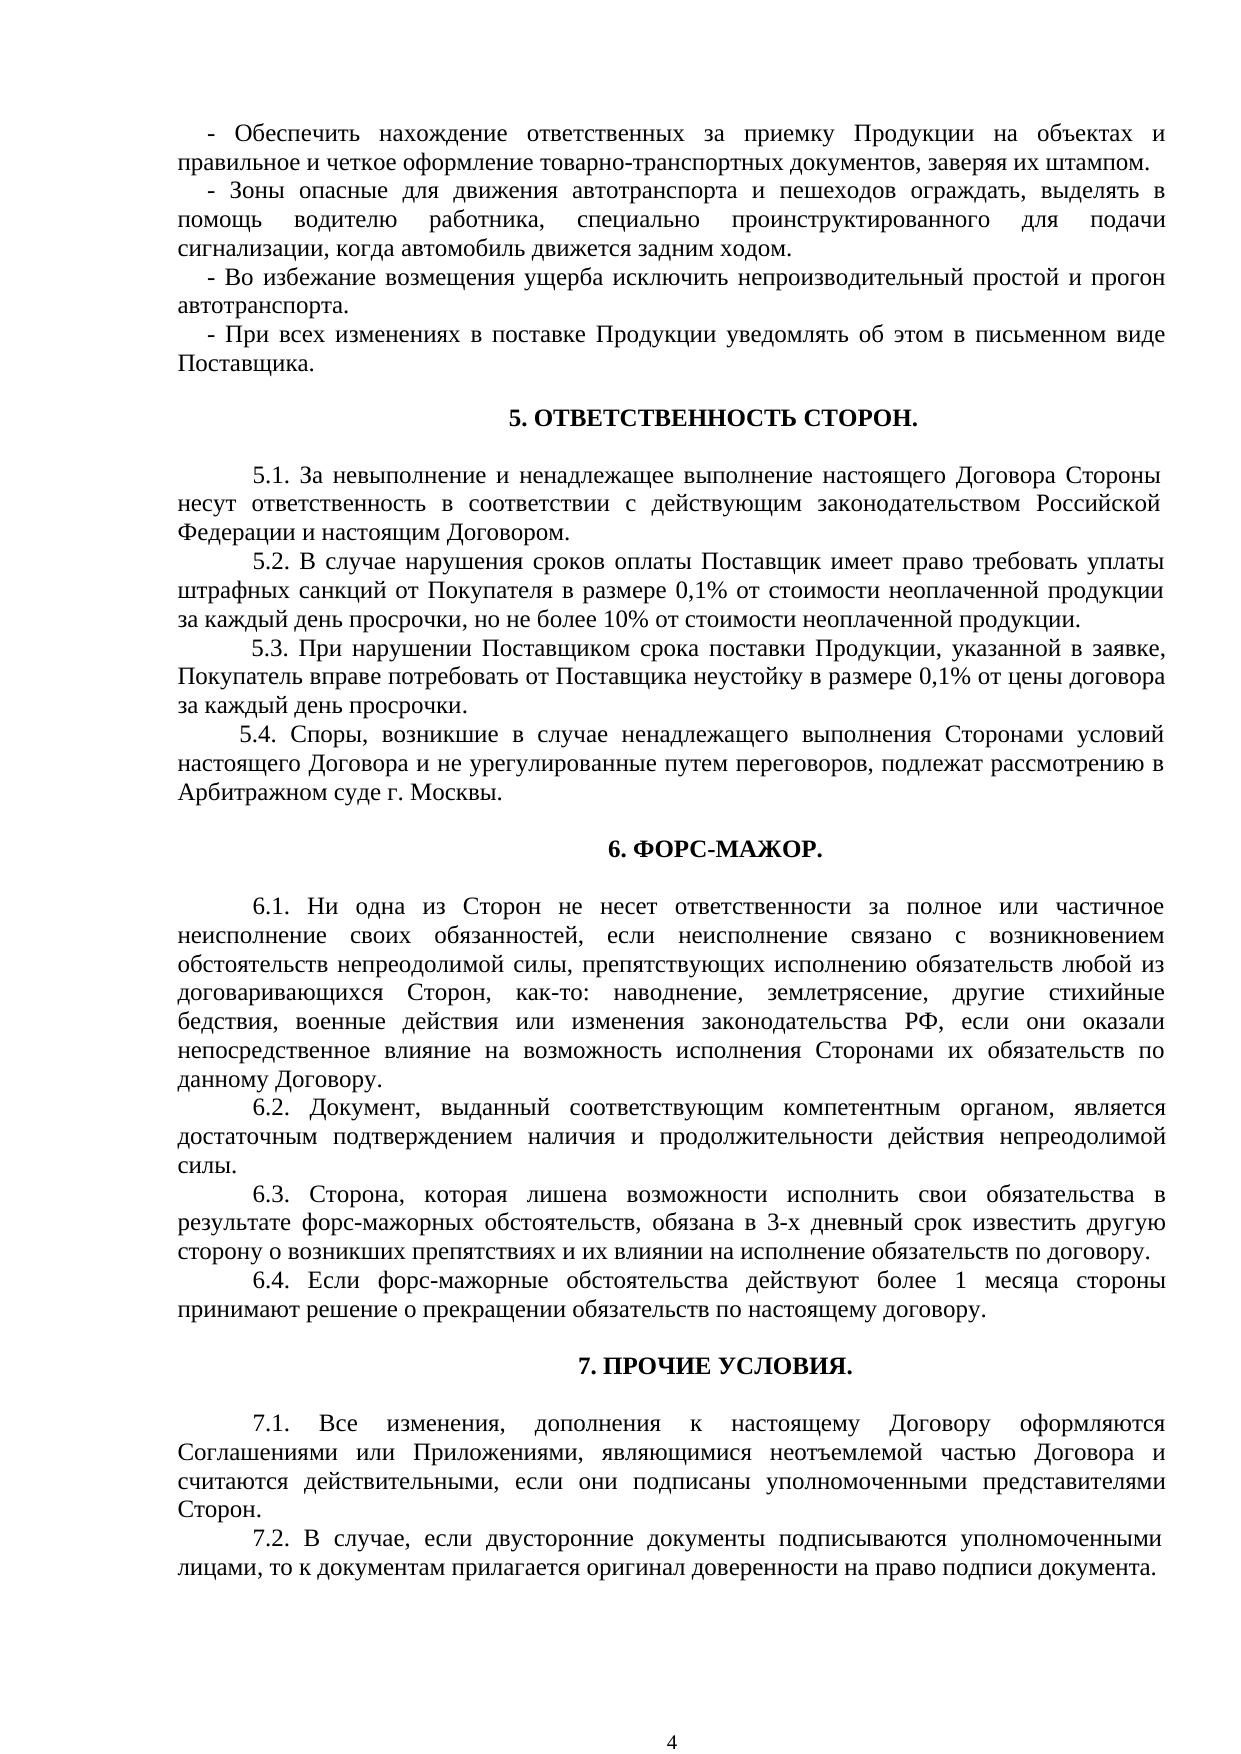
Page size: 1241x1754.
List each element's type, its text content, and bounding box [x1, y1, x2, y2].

text - Во избежание возмещения ущерба исключить непроизводительный простой и прогон автотранспорта. [177, 262, 1167, 319]
text 6.3. Сторона, которая лишена возможности исполнить свои обязательства в результате форс-мажорных обстоятельств, обязана в 3-х дневный срок известить другую сторону о возникших препятствиях и их влиянии на исполнение обязательств по договору. [177, 1179, 1167, 1265]
text 7.1. Все изменения, дополнения к настоящему Договору оформляются Соглашениями или Приложениями, являющимися неотъемлемой частью Договора и считаются действительными, если они подписаны уполномоченными представителями Сторон. [177, 1408, 1167, 1523]
text 5.1. За невыполнение и ненадлежащее выполнение настоящего Договора Стороны несут ответственность в соответствии с действующим законодательством Российской Федерации и настоящим Договором. [177, 460, 1162, 546]
text 6.4. Если форс-мажорные обстоятельства действуют более 1 месяца стороны принимают решение о прекращении обязательств по настоящему договору. [177, 1265, 1167, 1322]
text 5.2. В случае нарушения сроков оплаты Поставщик имеет право требовать уплаты штрафных санкций от Покупателя в размере 0,1% от стоимости неоплаченной продукции за каждый день просрочки, но не более 10% от стоимости неоплаченной продукции. [177, 546, 1165, 633]
text 7.2. В случае, если двусторонние документы подписываются уполномоченными лицами, то к документам прилагается оригинал доверенности на право подписи документа. [177, 1523, 1163, 1581]
text 6. ФОРС-МАЖОР. [189, 834, 1167, 863]
text 5.4. Споры, возникшие в случае ненадлежащего выполнения Сторонами условий настоящего Договора и не урегулированные путем переговоров, подлежат рассмотрению в Арбитражном суде г. Москвы. [177, 719, 1165, 806]
text - Обеспечить нахождение ответственных за приемку Продукции на объектах и правильное и четкое оформление товарно-транспортных документов, заверяя их штампом. [177, 118, 1167, 176]
text 7. ПРОЧИЕ УСЛОВИЯ. [189, 1351, 1167, 1380]
text - Зоны опасные для движения автотранспорта и пешеходов ограждать, выделять в помощь водителю работника, специально проинструктированного для подачи сигнализации, когда автомобиль движется задним ходом. [177, 176, 1167, 262]
text - При всех изменениях в поставке Продукции уведомлять об этом в письменном виде Поставщика. [177, 319, 1167, 377]
text 6.2. Документ, выданный соответствующим компетентным органом, является достаточным подтверждением наличия и продолжительности действия непреодолимой силы. [177, 1092, 1167, 1179]
text 6.1. Ни одна из Сторон не несет ответственности за полное или частичное неисполнение своих обязанностей, если неисполнение связано с возникновением обстоятельств непреодолимой силы, препятствующих исполнению обязательств любой из договаривающихся Сторон, как-то: наводнение, землетрясение, другие стихийные бедствия, военные действия или изменения законодательства РФ, если они оказали непосредственное влияние на возможность исполнения Сторонами их обязательств по данному Договору. [177, 891, 1166, 1092]
text 5. ОТВЕТСТВЕННОСТЬ СТОРОН. [189, 403, 1163, 432]
text 5.3. При нарушении Поставщиком срока поставки Продукции, указанной в заявке, Покупатель вправе потребовать от Поставщика неустойку в размере 0,1% от цены договора за каждый день просрочки. [177, 633, 1167, 719]
